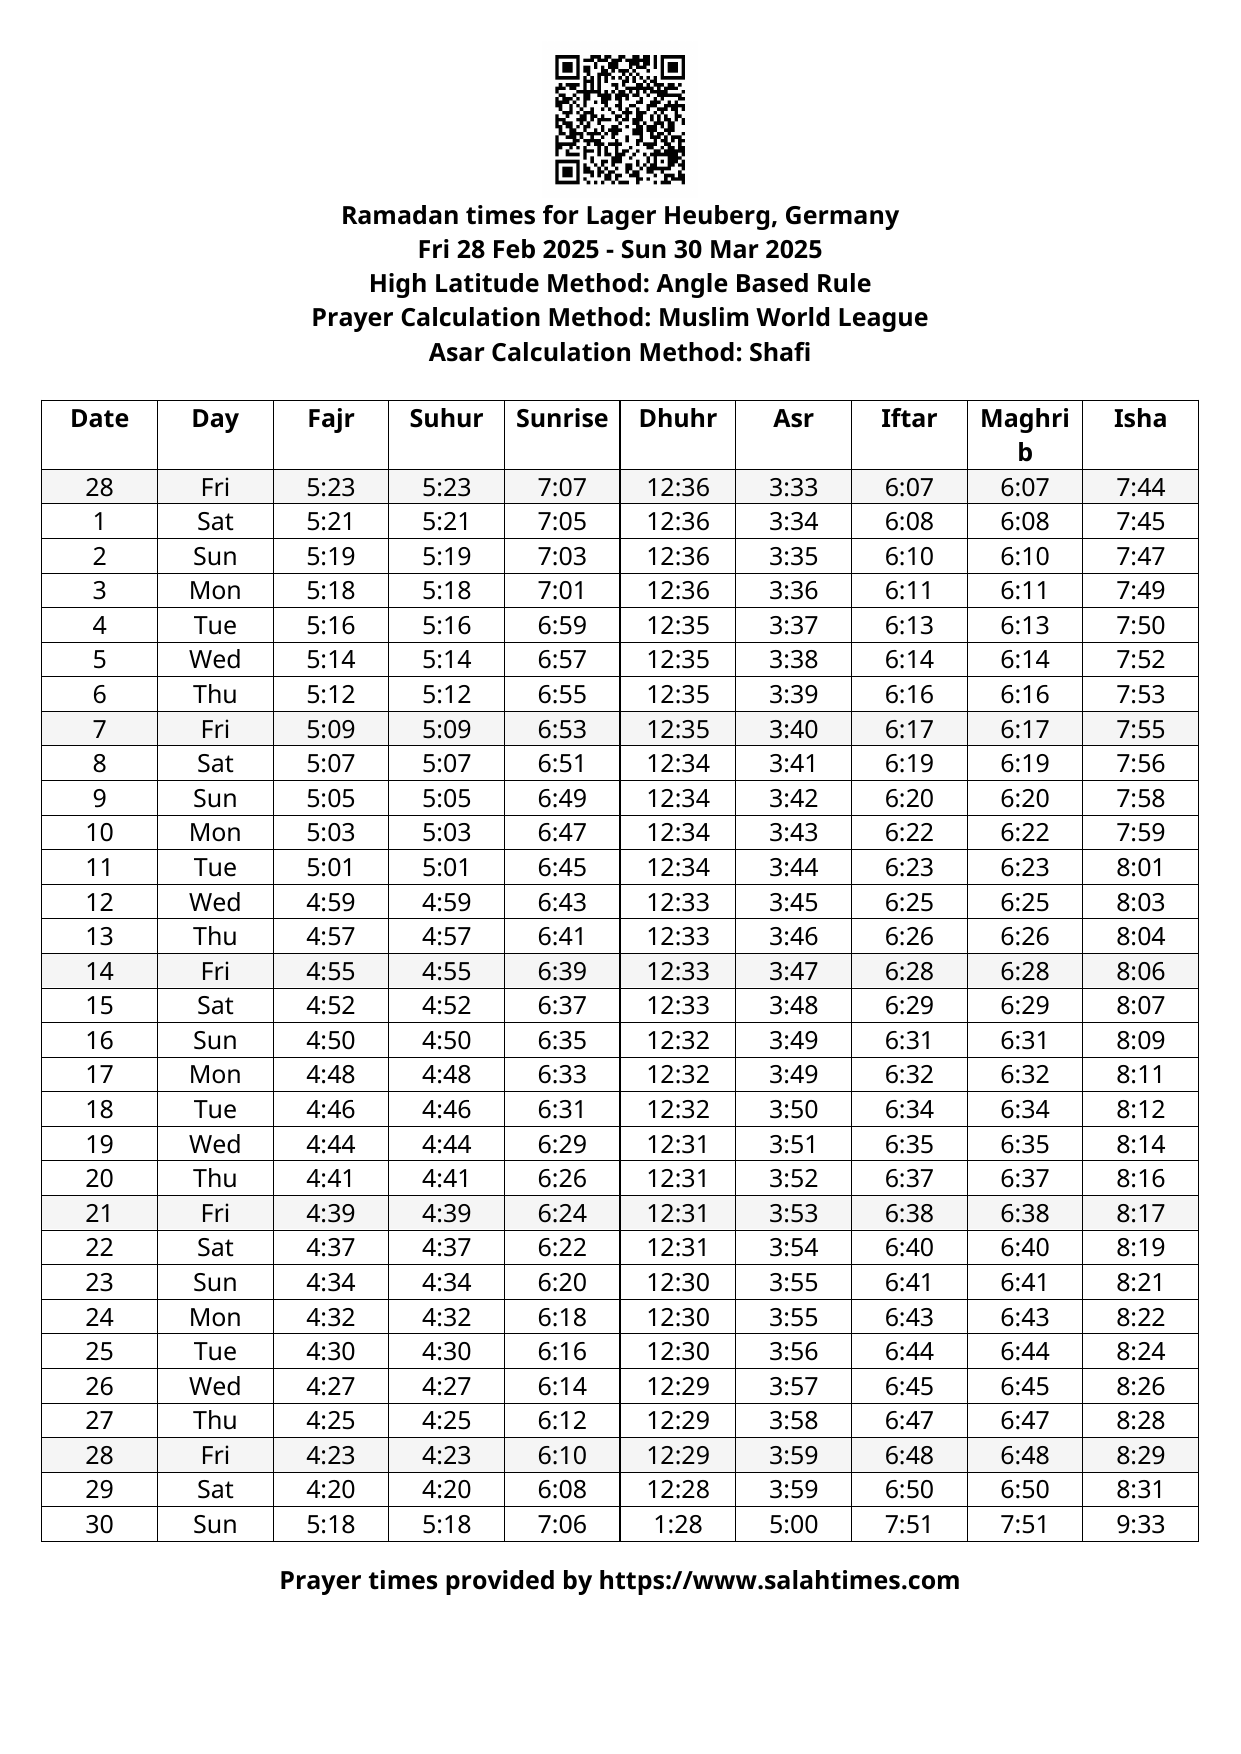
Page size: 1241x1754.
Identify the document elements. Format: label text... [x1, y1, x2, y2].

table_cell 12:31 [621, 1161, 735, 1195]
table_cell 6:07 [968, 470, 1082, 503]
table_cell 8:11 [1083, 1058, 1198, 1091]
table_cell 6:23 [852, 850, 967, 884]
table_cell 6:50 [968, 1473, 1082, 1506]
table_cell 4:30 [389, 1334, 504, 1368]
table_cell 3:42 [736, 781, 851, 814]
table_cell 7:49 [1083, 574, 1198, 607]
table_cell 28 [42, 470, 157, 503]
table_cell 26 [42, 1369, 157, 1402]
table_cell 6:24 [505, 1196, 619, 1229]
table_cell 5:01 [389, 850, 504, 884]
table_cell 3:35 [736, 539, 851, 572]
table_cell 13 [42, 919, 157, 953]
table_header Maghrib [968, 401, 1082, 469]
table_cell 3:44 [736, 850, 851, 884]
table_cell 6:48 [852, 1438, 967, 1472]
table_cell 5:18 [274, 574, 388, 607]
table_cell 4:59 [389, 885, 504, 918]
table_cell 3:55 [736, 1265, 851, 1299]
table_cell 6:47 [505, 816, 619, 849]
table_cell 6:16 [968, 677, 1082, 711]
table_cell 12:30 [621, 1300, 735, 1333]
text Asar Calculation Method: Shafi [42, 334, 1198, 368]
table_header Fajr [274, 401, 388, 469]
table_cell Wed [158, 1127, 273, 1160]
table_cell Tue [158, 850, 273, 884]
table_cell 4:46 [274, 1092, 388, 1126]
table_cell 6:28 [852, 954, 967, 987]
table_cell 4:55 [389, 954, 504, 987]
table_cell 5:14 [274, 643, 388, 676]
table_cell 6:34 [852, 1092, 967, 1126]
table_cell 5:00 [736, 1507, 851, 1541]
table_cell 12 [42, 885, 157, 918]
table_cell 12:36 [621, 504, 735, 538]
table_cell 6:41 [852, 1265, 967, 1299]
table_cell 6:37 [505, 989, 619, 1022]
table_cell 6:13 [968, 608, 1082, 642]
table_cell 8:09 [1083, 1023, 1198, 1057]
table_cell 27 [42, 1404, 157, 1437]
table_cell Sun [158, 1507, 273, 1541]
table_cell 6:45 [968, 1369, 1082, 1402]
text Prayer times provided by https://www.salahtimes.com [42, 1563, 1198, 1597]
table_header Date [42, 401, 157, 469]
table_cell 3:36 [736, 574, 851, 607]
table_cell 8:04 [1083, 919, 1198, 953]
table_cell 7:05 [505, 504, 619, 538]
table_cell 12:31 [621, 1127, 735, 1160]
table_cell 4:25 [389, 1404, 504, 1437]
table_cell 4:23 [274, 1438, 388, 1472]
table_header Asr [736, 401, 851, 469]
table_cell 24 [42, 1300, 157, 1333]
table_cell 7:01 [505, 574, 619, 607]
table_cell 5 [42, 643, 157, 676]
table_cell 12:36 [621, 574, 735, 607]
table_cell 6:23 [968, 850, 1082, 884]
table_cell 8:31 [1083, 1473, 1198, 1506]
table_cell Sat [158, 1473, 273, 1506]
table_cell 6:37 [968, 1161, 1082, 1195]
table_cell 6:41 [505, 919, 619, 953]
table_cell 11 [42, 850, 157, 884]
table_cell 8:16 [1083, 1161, 1198, 1195]
table_cell 6:55 [505, 677, 619, 711]
table_cell 6:44 [968, 1334, 1082, 1368]
table_cell 6:35 [852, 1127, 967, 1160]
table_cell Mon [158, 1300, 273, 1333]
table_cell 12:32 [621, 1058, 735, 1091]
table_cell 6:22 [505, 1231, 619, 1264]
table_cell 6:31 [505, 1092, 619, 1126]
table_cell 6:45 [505, 850, 619, 884]
table_cell 7:51 [852, 1507, 967, 1541]
table_header Suhur [389, 401, 504, 469]
table_cell 12:31 [621, 1231, 735, 1264]
table_cell 5:03 [389, 816, 504, 849]
table_cell 4:50 [274, 1023, 388, 1057]
table_cell Sun [158, 1265, 273, 1299]
table_cell 6:35 [968, 1127, 1082, 1160]
table_cell 3:57 [736, 1369, 851, 1402]
table_cell 9 [42, 781, 157, 814]
table_cell 6:37 [852, 1161, 967, 1195]
table_cell 7:58 [1083, 781, 1198, 814]
table_cell 4:37 [389, 1231, 504, 1264]
table_cell 6:20 [852, 781, 967, 814]
table_cell Wed [158, 1369, 273, 1402]
table_cell 6:22 [968, 816, 1082, 849]
table_cell Sun [158, 1023, 273, 1057]
table_cell 3 [42, 574, 157, 607]
table_cell 7:44 [1083, 470, 1198, 503]
table_cell 6:16 [505, 1334, 619, 1368]
table_cell Fri [158, 1438, 273, 1472]
table_cell 12:29 [621, 1369, 735, 1402]
table_cell 1 [42, 504, 157, 538]
table_cell 8:26 [1083, 1369, 1198, 1402]
table_cell 5:09 [389, 712, 504, 745]
table_cell 4:34 [389, 1265, 504, 1299]
table_cell 5:14 [389, 643, 504, 676]
table_cell 6:26 [505, 1161, 619, 1195]
table_cell 6 [42, 677, 157, 711]
table_cell Sat [158, 989, 273, 1022]
table_cell 6:29 [968, 989, 1082, 1022]
table_cell 8:01 [1083, 850, 1198, 884]
table_cell 17 [42, 1058, 157, 1091]
table_cell 12:28 [621, 1473, 735, 1506]
table_cell 3:38 [736, 643, 851, 676]
table_cell 3:53 [736, 1196, 851, 1229]
table_cell 6:35 [505, 1023, 619, 1057]
table_header Dhuhr [621, 401, 735, 469]
table_cell 12:33 [621, 989, 735, 1022]
table_cell 6:14 [505, 1369, 619, 1402]
table_cell 6:40 [968, 1231, 1082, 1264]
table_cell 4:48 [274, 1058, 388, 1091]
table_cell 6:45 [852, 1369, 967, 1402]
table_cell 4:32 [389, 1300, 504, 1333]
table_cell 12:35 [621, 712, 735, 745]
table_cell 7:52 [1083, 643, 1198, 676]
table_cell 7 [42, 712, 157, 745]
table_cell 4:55 [274, 954, 388, 987]
table_cell 4:20 [274, 1473, 388, 1506]
table_cell 4:25 [274, 1404, 388, 1437]
table_cell 3:55 [736, 1300, 851, 1333]
table_cell 4:39 [274, 1196, 388, 1229]
table_cell 4:50 [389, 1023, 504, 1057]
table_cell 8:29 [1083, 1438, 1198, 1472]
table_cell 8:17 [1083, 1196, 1198, 1229]
table_cell Sat [158, 504, 273, 538]
table_cell 5:19 [274, 539, 388, 572]
table_cell Sun [158, 539, 273, 572]
table_cell 22 [42, 1231, 157, 1264]
table_cell 5:23 [274, 470, 388, 503]
table_cell 5:23 [389, 470, 504, 503]
table_cell 6:31 [968, 1023, 1082, 1057]
table_cell 3:41 [736, 746, 851, 780]
table_cell 12:32 [621, 1023, 735, 1057]
table_cell 12:33 [621, 919, 735, 953]
table_cell 12:36 [621, 539, 735, 572]
table_cell 8:12 [1083, 1092, 1198, 1126]
table_cell Mon [158, 816, 273, 849]
table_cell 29 [42, 1473, 157, 1506]
table_cell 12:35 [621, 608, 735, 642]
table_cell 3:48 [736, 989, 851, 1022]
table_cell 6:25 [968, 885, 1082, 918]
table_cell 25 [42, 1334, 157, 1368]
table_cell 4:39 [389, 1196, 504, 1229]
table_cell 5:18 [389, 574, 504, 607]
text Ramadan times for Lager Heuberg, Germany [42, 198, 1198, 232]
table_cell 6:11 [852, 574, 967, 607]
table_cell 6:40 [852, 1231, 967, 1264]
table_cell 4:59 [274, 885, 388, 918]
table_cell Mon [158, 1058, 273, 1091]
table_cell 5:05 [274, 781, 388, 814]
table_cell 6:26 [968, 919, 1082, 953]
table_cell Sat [158, 1231, 273, 1264]
table_cell 9:33 [1083, 1507, 1198, 1541]
table_cell 6:12 [505, 1404, 619, 1437]
table_cell 7:07 [505, 470, 619, 503]
table_cell 5:16 [389, 608, 504, 642]
table_cell 6:47 [852, 1404, 967, 1437]
table_cell 7:53 [1083, 677, 1198, 711]
table_cell 7:06 [505, 1507, 619, 1541]
table_cell 6:10 [968, 539, 1082, 572]
table_cell 4:57 [389, 919, 504, 953]
table_cell 4:44 [389, 1127, 504, 1160]
table_cell 12:31 [621, 1196, 735, 1229]
table_cell 4 [42, 608, 157, 642]
table_cell 19 [42, 1127, 157, 1160]
table_cell 1:28 [621, 1507, 735, 1541]
table_cell 7:03 [505, 539, 619, 572]
table_cell 8:06 [1083, 954, 1198, 987]
table_cell 6:59 [505, 608, 619, 642]
table_cell 4:57 [274, 919, 388, 953]
table_cell 7:47 [1083, 539, 1198, 572]
table_cell 12:32 [621, 1092, 735, 1126]
table_cell 4:30 [274, 1334, 388, 1368]
table_cell 4:37 [274, 1231, 388, 1264]
table_cell 5:12 [274, 677, 388, 711]
table_cell 3:34 [736, 504, 851, 538]
table_cell 6:10 [852, 539, 967, 572]
table_cell 5:18 [389, 1507, 504, 1541]
table_header Isha [1083, 401, 1198, 469]
table_cell 3:59 [736, 1473, 851, 1506]
table_cell 5:16 [274, 608, 388, 642]
table_cell 14 [42, 954, 157, 987]
table_cell 5:18 [274, 1507, 388, 1541]
table_cell 4:44 [274, 1127, 388, 1160]
table_cell Fri [158, 712, 273, 745]
table_cell 6:32 [968, 1058, 1082, 1091]
table_cell 6:34 [968, 1092, 1082, 1126]
table_cell 7:55 [1083, 712, 1198, 745]
table_cell 6:08 [852, 504, 967, 538]
table_cell 4:48 [389, 1058, 504, 1091]
table_cell 3:58 [736, 1404, 851, 1437]
table_cell 6:20 [505, 1265, 619, 1299]
table_cell 4:20 [389, 1473, 504, 1506]
table_cell 20 [42, 1161, 157, 1195]
table_cell Sat [158, 746, 273, 780]
table_cell 5:05 [389, 781, 504, 814]
table_cell 6:29 [852, 989, 967, 1022]
table_cell 12:29 [621, 1438, 735, 1472]
table_cell 4:52 [274, 989, 388, 1022]
table_cell 16 [42, 1023, 157, 1057]
table_cell 6:18 [505, 1300, 619, 1333]
table_cell 3:37 [736, 608, 851, 642]
table_cell 7:59 [1083, 816, 1198, 849]
table_cell 5:12 [389, 677, 504, 711]
table_cell Wed [158, 643, 273, 676]
table_cell 6:32 [852, 1058, 967, 1091]
table_cell 6:19 [968, 746, 1082, 780]
table_cell 7:50 [1083, 608, 1198, 642]
table_cell 3:47 [736, 954, 851, 987]
table_cell 6:53 [505, 712, 619, 745]
table_cell 3:46 [736, 919, 851, 953]
table_cell 6:26 [852, 919, 967, 953]
table_cell Thu [158, 1404, 273, 1437]
table_header Sunrise [505, 401, 619, 469]
table_cell 6:57 [505, 643, 619, 676]
table_cell 7:51 [968, 1507, 1082, 1541]
table_cell 12:34 [621, 816, 735, 849]
table_cell 28 [42, 1438, 157, 1472]
table_cell 6:14 [852, 643, 967, 676]
table_cell 3:52 [736, 1161, 851, 1195]
table_cell Thu [158, 677, 273, 711]
table_cell 10 [42, 816, 157, 849]
table_cell 6:17 [852, 712, 967, 745]
table_cell 12:33 [621, 885, 735, 918]
table_cell 4:41 [389, 1161, 504, 1195]
table_cell 5:09 [274, 712, 388, 745]
table_cell Mon [158, 574, 273, 607]
table_cell 3:45 [736, 885, 851, 918]
table_cell 4:34 [274, 1265, 388, 1299]
table_cell Tue [158, 1092, 273, 1126]
text Prayer Calculation Method: Muslim World League [42, 300, 1198, 334]
table_cell 7:45 [1083, 504, 1198, 538]
table_cell 5:07 [274, 746, 388, 780]
table_cell 6:14 [968, 643, 1082, 676]
table_cell 8:03 [1083, 885, 1198, 918]
table_cell 8:28 [1083, 1404, 1198, 1437]
table_cell 6:17 [968, 712, 1082, 745]
table_cell 3:39 [736, 677, 851, 711]
table_cell 5:01 [274, 850, 388, 884]
table_cell 6:19 [852, 746, 967, 780]
table_cell 4:46 [389, 1092, 504, 1126]
table_cell 6:51 [505, 746, 619, 780]
table_cell 12:35 [621, 677, 735, 711]
table_cell 6:49 [505, 781, 619, 814]
table_cell 6:47 [968, 1404, 1082, 1437]
table_cell 12:30 [621, 1334, 735, 1368]
text Fri 28 Feb 2025 - Sun 30 Mar 2025 [42, 232, 1198, 266]
table_cell 6:43 [968, 1300, 1082, 1333]
table_cell 3:49 [736, 1023, 851, 1057]
table_cell 12:29 [621, 1404, 735, 1437]
table_cell 3:40 [736, 712, 851, 745]
table_cell 12:35 [621, 643, 735, 676]
table_cell 18 [42, 1092, 157, 1126]
table_cell 6:29 [505, 1127, 619, 1160]
table_header Iftar [852, 401, 967, 469]
table_cell 4:27 [274, 1369, 388, 1402]
table_cell 8:24 [1083, 1334, 1198, 1368]
table_cell 3:51 [736, 1127, 851, 1160]
table_cell 6:25 [852, 885, 967, 918]
table_cell Wed [158, 885, 273, 918]
table_cell 8:22 [1083, 1300, 1198, 1333]
table_cell 2 [42, 539, 157, 572]
table_cell 6:07 [852, 470, 967, 503]
table_cell 3:50 [736, 1092, 851, 1126]
table_cell 5:21 [389, 504, 504, 538]
table_cell 3:54 [736, 1231, 851, 1264]
table_cell 8:14 [1083, 1127, 1198, 1160]
table_cell 6:39 [505, 954, 619, 987]
table_cell 8:07 [1083, 989, 1198, 1022]
table_cell 3:59 [736, 1438, 851, 1472]
table_cell 8 [42, 746, 157, 780]
table_cell 3:33 [736, 470, 851, 503]
table_header Day [158, 401, 273, 469]
table_cell Fri [158, 470, 273, 503]
table_cell 6:08 [968, 504, 1082, 538]
table_cell 5:07 [389, 746, 504, 780]
table_cell 4:41 [274, 1161, 388, 1195]
table_cell 6:43 [852, 1300, 967, 1333]
table_cell 15 [42, 989, 157, 1022]
table_cell 4:23 [389, 1438, 504, 1472]
table_cell 6:22 [852, 816, 967, 849]
table_cell 12:34 [621, 850, 735, 884]
table_cell 6:33 [505, 1058, 619, 1091]
table_cell Tue [158, 1334, 273, 1368]
table_cell 23 [42, 1265, 157, 1299]
table_cell 4:52 [389, 989, 504, 1022]
table_cell 5:19 [389, 539, 504, 572]
table_cell 21 [42, 1196, 157, 1229]
table_cell Thu [158, 919, 273, 953]
table_cell 6:43 [505, 885, 619, 918]
table_cell 6:41 [968, 1265, 1082, 1299]
table_cell 12:36 [621, 470, 735, 503]
table_cell Tue [158, 608, 273, 642]
table_cell 8:21 [1083, 1265, 1198, 1299]
table_cell 8:19 [1083, 1231, 1198, 1264]
table_cell 6:28 [968, 954, 1082, 987]
table_cell 5:21 [274, 504, 388, 538]
table_cell 12:34 [621, 781, 735, 814]
table_cell Thu [158, 1161, 273, 1195]
picture [542, 41, 699, 198]
table_cell 6:38 [968, 1196, 1082, 1229]
table_cell 7:56 [1083, 746, 1198, 780]
table_cell 12:34 [621, 746, 735, 780]
table_cell 6:31 [852, 1023, 967, 1057]
table_cell Fri [158, 954, 273, 987]
table_cell 5:03 [274, 816, 388, 849]
table_cell 6:50 [852, 1473, 967, 1506]
table_cell 12:30 [621, 1265, 735, 1299]
table_cell 6:10 [505, 1438, 619, 1472]
table_cell 6:38 [852, 1196, 967, 1229]
table_cell 6:48 [968, 1438, 1082, 1472]
text High Latitude Method: Angle Based Rule [42, 266, 1198, 300]
table_cell 6:20 [968, 781, 1082, 814]
table_cell 4:27 [389, 1369, 504, 1402]
table_cell 12:33 [621, 954, 735, 987]
table_cell Fri [158, 1196, 273, 1229]
table_cell 6:16 [852, 677, 967, 711]
table_cell 3:43 [736, 816, 851, 849]
table_cell 6:44 [852, 1334, 967, 1368]
table_cell 6:08 [505, 1473, 619, 1506]
table_cell 6:13 [852, 608, 967, 642]
table_cell 30 [42, 1507, 157, 1541]
table_cell 3:56 [736, 1334, 851, 1368]
table_cell 4:32 [274, 1300, 388, 1333]
table_cell 6:11 [968, 574, 1082, 607]
table_cell 3:49 [736, 1058, 851, 1091]
table_cell Sun [158, 781, 273, 814]
